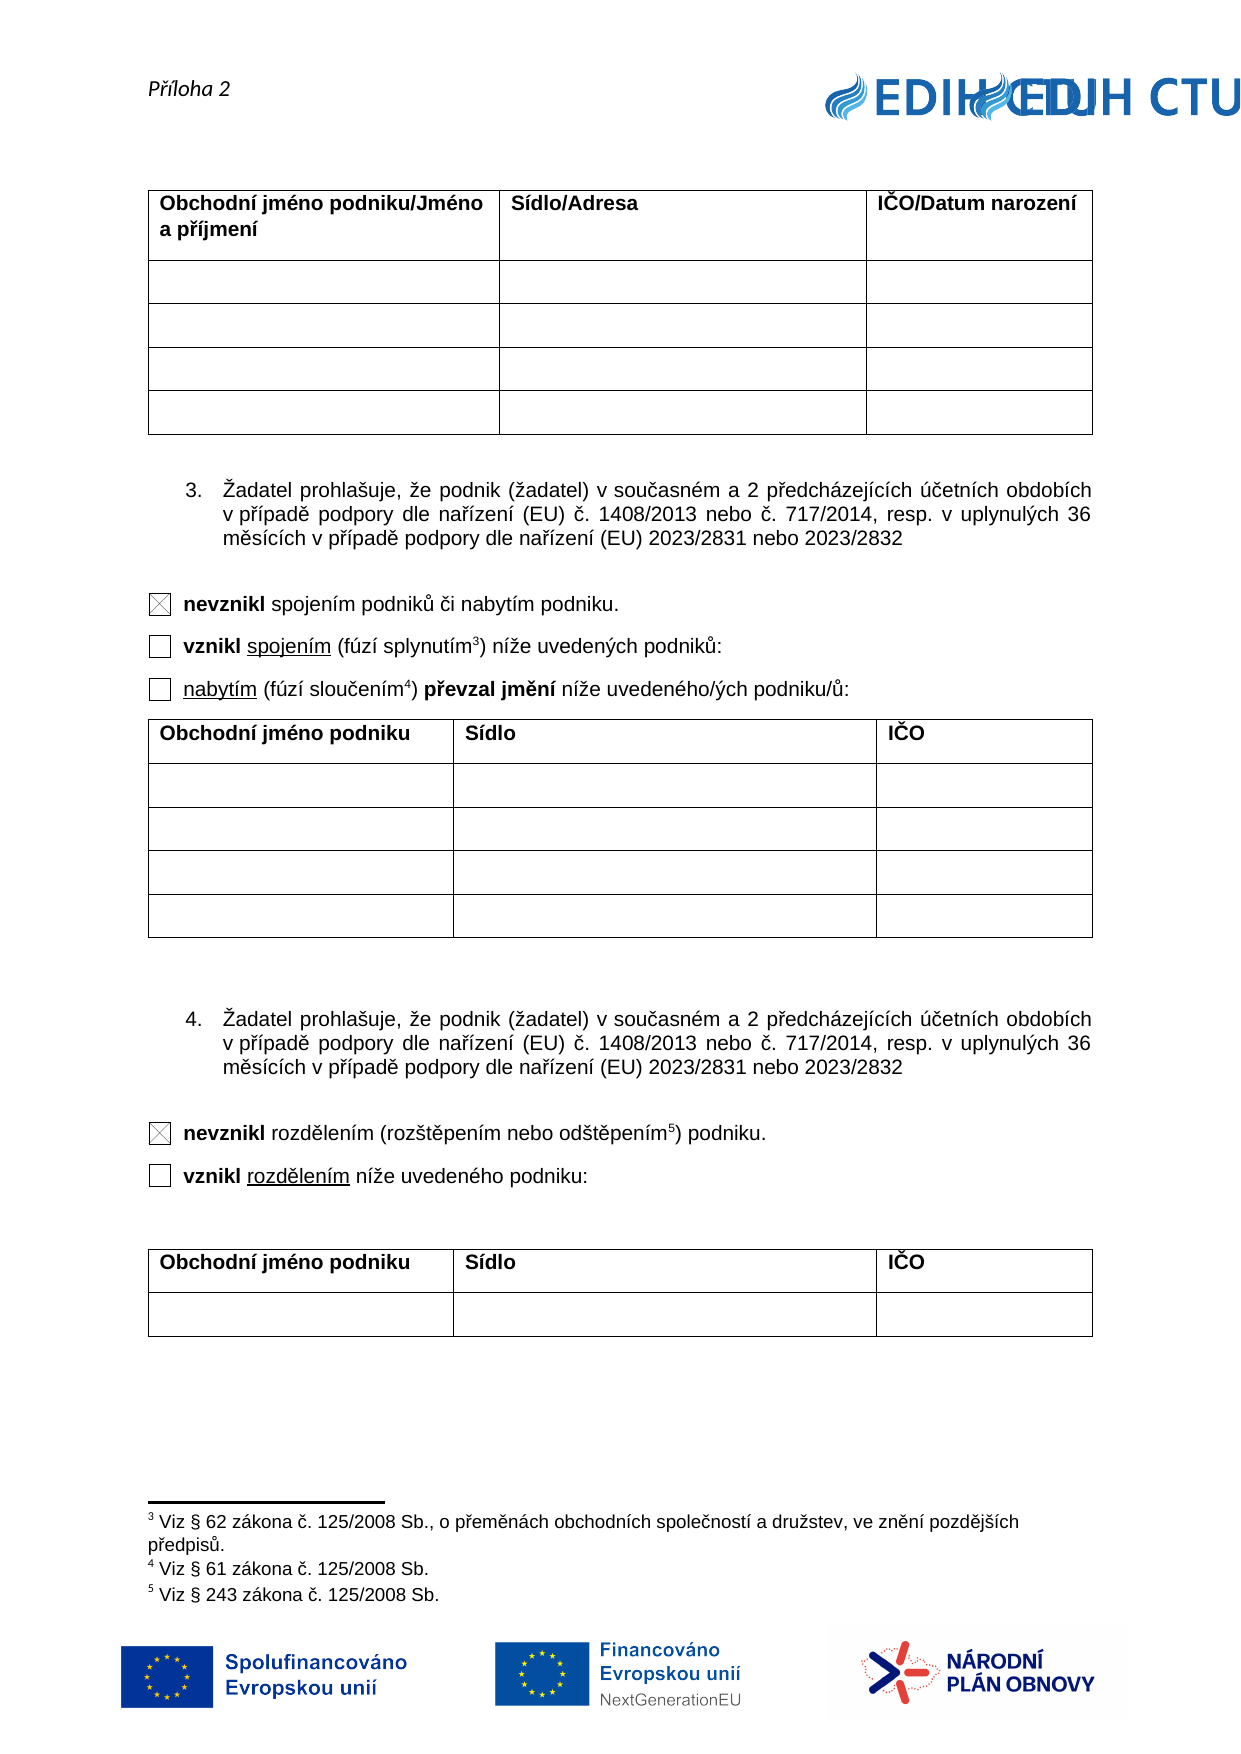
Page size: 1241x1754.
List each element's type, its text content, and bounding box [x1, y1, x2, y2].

table_header IČO [877, 1250, 1092, 1292]
picture [488, 1637, 744, 1711]
list Žadatel prohlašuje, že podnik (žadatel) v současném a 2 předcházejících účetních obdobích v případě podpory dle nařízení (EU) č. 1408/2013 nebo č. 717/2014, resp. v uplynulých 36 měsících v případě podpory dle nařízení (EU) 2023/2831 nebo 2023/2832 [185, 477, 1093, 549]
table_cell [877, 764, 1092, 807]
table_cell [149, 808, 453, 850]
table_header Sídlo [454, 720, 876, 763]
table_cell [500, 261, 866, 303]
table_cell [149, 391, 499, 434]
table_header IČO/Datum narození [867, 191, 1092, 260]
table_cell [149, 348, 499, 390]
table_cell [454, 764, 876, 807]
list Žadatel prohlašuje, že podnik (žadatel) v současném a 2 předcházejících účetních obdobích v případě podpory dle nařízení (EU) č. 1408/2013 nebo č. 717/2014, resp. v uplynulých 36 měsících v případě podpory dle nařízení (EU) 2023/2831 nebo 2023/2832 [185, 1007, 1093, 1078]
table_header Obchodní jméno podniku/Jméno a příjmení [149, 191, 499, 260]
table_header IČO [877, 720, 1092, 763]
table_cell [867, 391, 1092, 434]
text nabytím (fúzí sloučením) převzal jmění níže uvedeného/ých podniku/ů: [148, 677, 1093, 701]
table_cell [867, 304, 1092, 347]
table_cell [149, 764, 453, 807]
table_cell [877, 895, 1092, 937]
table_cell [454, 895, 876, 937]
table_cell [149, 895, 453, 937]
table_header Sídlo/Adresa [500, 191, 866, 260]
picture [825, 72, 1241, 121]
table_cell [867, 261, 1092, 303]
table_cell [877, 851, 1092, 894]
table_cell [500, 348, 866, 390]
picture [827, 1624, 1129, 1720]
table_cell [149, 851, 453, 894]
picture [116, 1641, 410, 1711]
table_cell [149, 1293, 453, 1336]
text vznikl spojením (fúzí splynutím) níže uvedených podniků: [148, 634, 1093, 658]
table_cell [454, 808, 876, 850]
table_cell [149, 261, 499, 303]
table_header Sídlo [454, 1250, 876, 1292]
table_cell [454, 851, 876, 894]
table_header Obchodní jméno podniku [149, 1250, 453, 1292]
table_cell [877, 1293, 1092, 1336]
table_cell [877, 808, 1092, 850]
text nevznikl rozdělením (rozštěpením nebo odštěpením) podniku. [171, 1121, 1093, 1145]
table_cell [500, 304, 866, 347]
table_cell [149, 304, 499, 347]
table_header Obchodní jméno podniku [149, 720, 453, 763]
table_cell [500, 391, 866, 434]
text vznikl rozdělením níže uvedeného podniku: [148, 1163, 1093, 1187]
table_cell [454, 1293, 876, 1336]
text nevznikl spojením podniků či nabytím podniku. [171, 592, 1093, 616]
table_cell [867, 348, 1092, 390]
